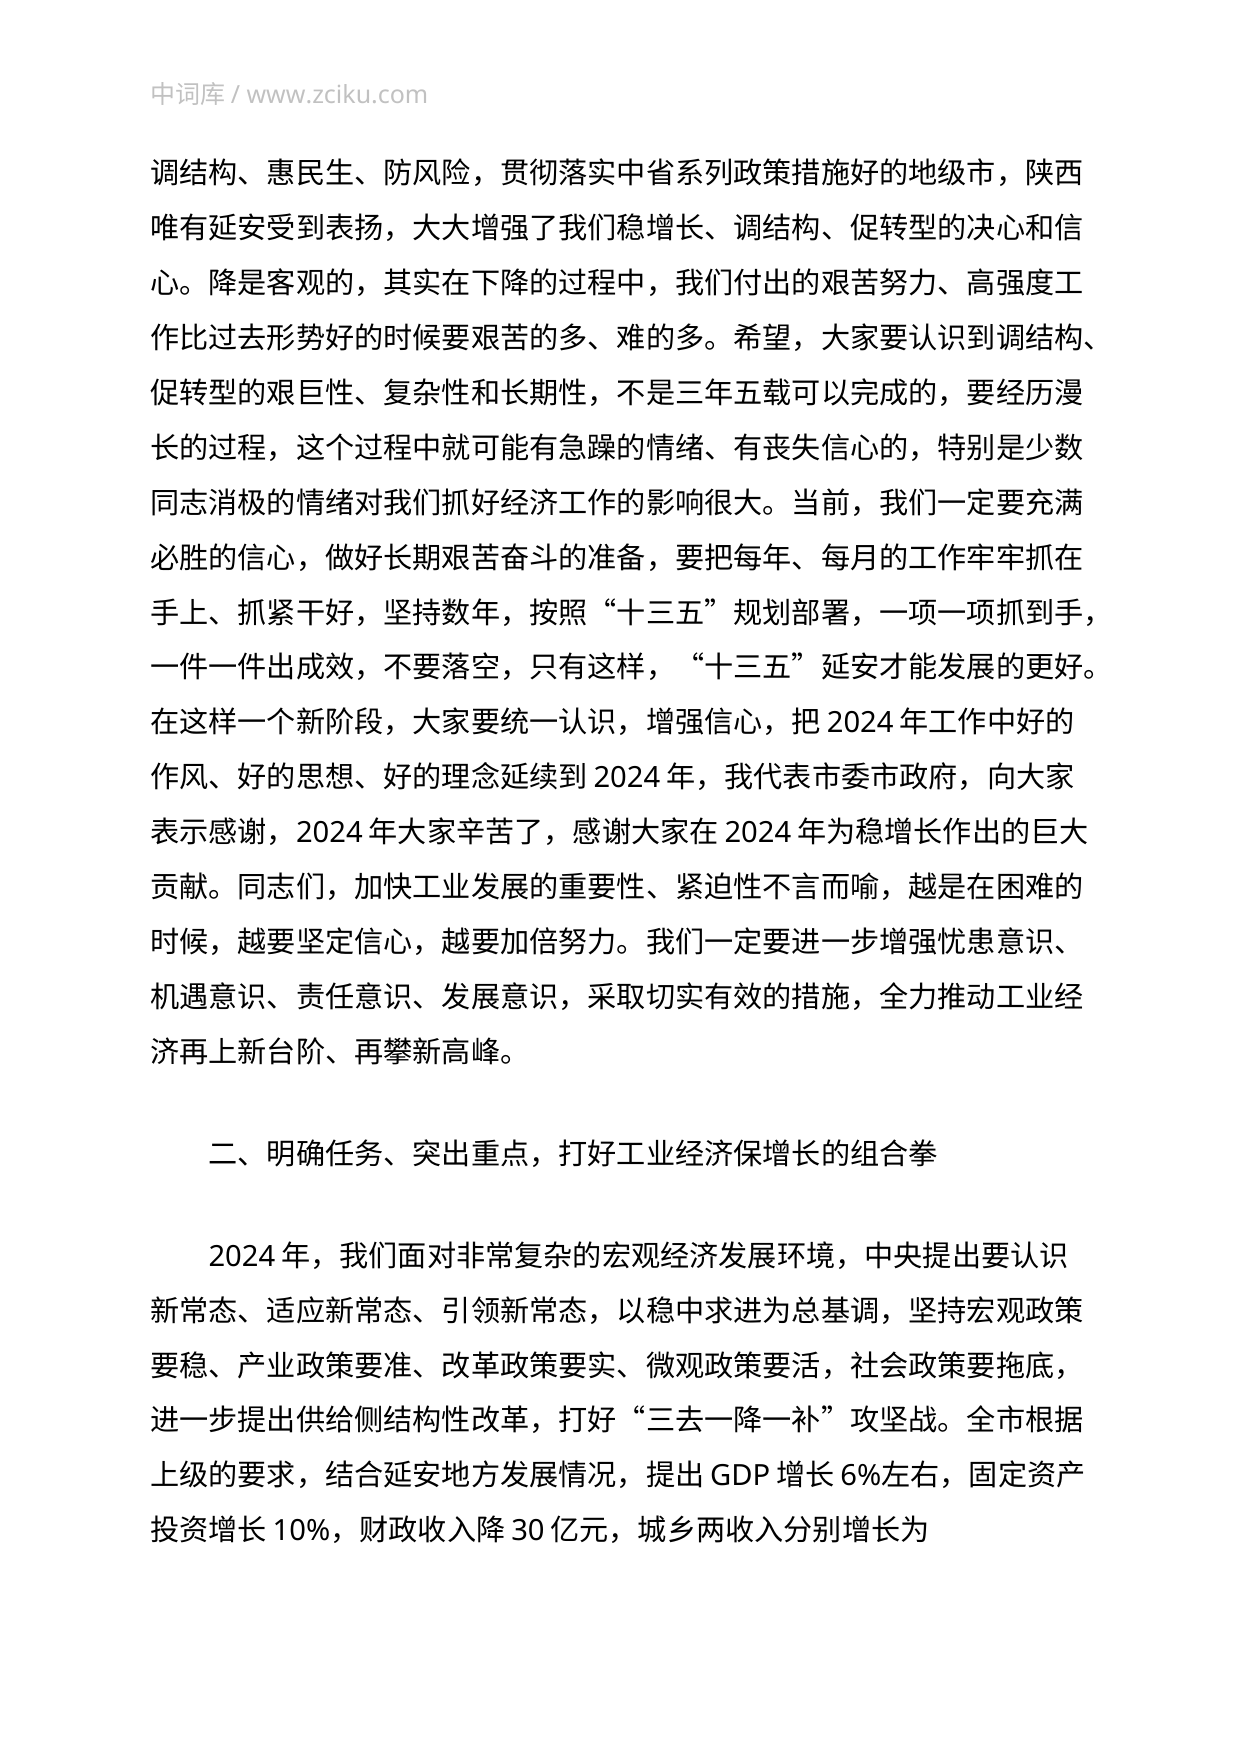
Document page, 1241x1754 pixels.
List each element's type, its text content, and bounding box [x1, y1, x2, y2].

text 二、明确任务、突出重点，打好工业经济保增长的组合拳 [150, 1130, 1090, 1173]
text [150, 1232, 1090, 1549]
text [150, 150, 1090, 1071]
